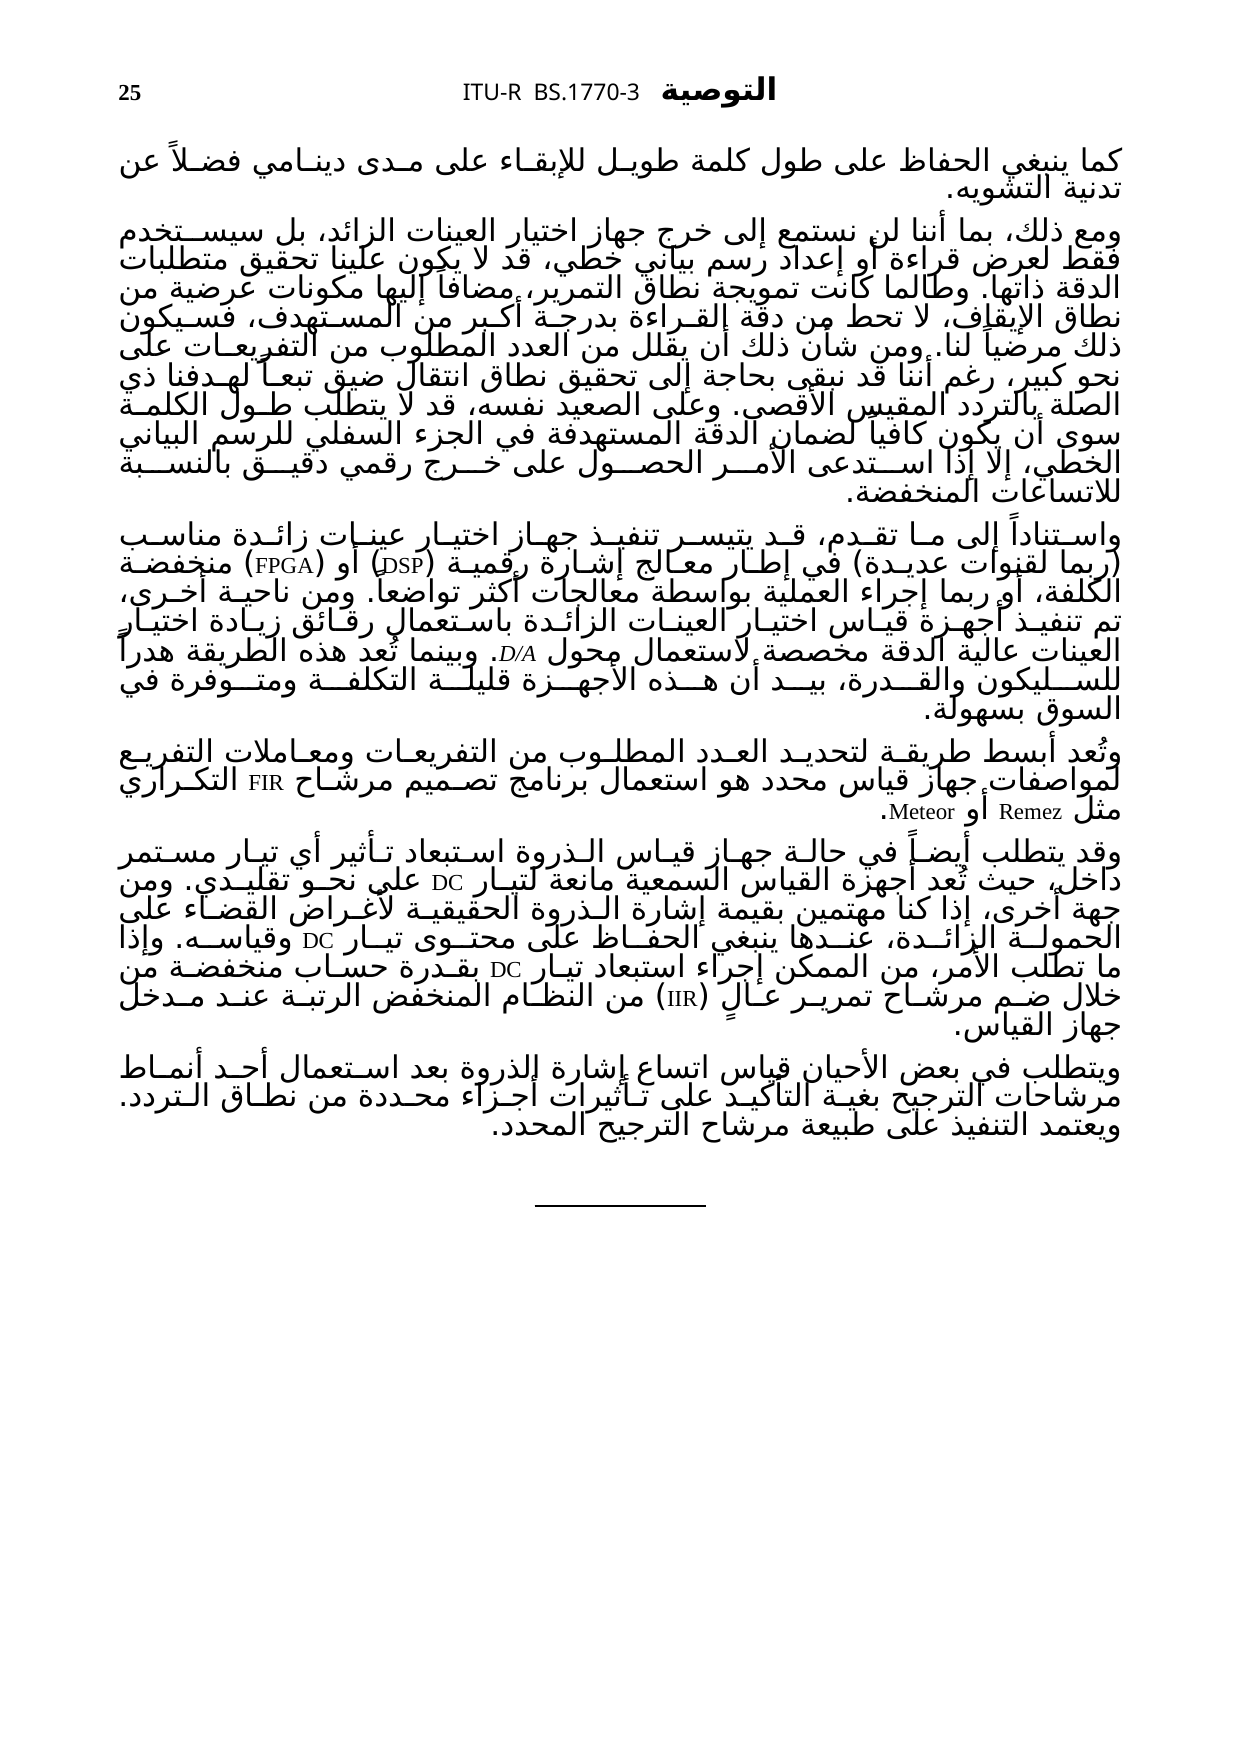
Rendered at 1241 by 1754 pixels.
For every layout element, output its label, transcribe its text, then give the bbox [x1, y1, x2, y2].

text ومع ذلك، بما أننا لن نستمع إلى خرج جهاز اختيار العينات الزائد، بل سيستخدم فقط لعرض قراءة أو إعداد رسم بياني خطي، قد لا يكون علينا تحقيق متطلبات الدقة ذاتها. وطالما كانت تمويجة نطاق التمرير، مضافاً إليها مكونات عرضية من نطاق الإيقاف، لا تحط من دقة القراءة بدرجة أكبر من المستهدف، فسيكون ذلك مرضياً لنا. ومن شأن ذلك أن يقلل من العدد المطلوب من التفريعات على نحو كبير، رغم أننا قد نبقى بحاجة إلى تحقيق نطاق انتقال ضيق تبعاً لهدفنا ذي الصلة بالتردد المقيس الأقصى. وعلى الصعيد نفسه، قد لا يتطلب طول الكلمة سوى أن يكون كافياً لضمان الدقة المستهدفة في الجزء السفلي للرسم البياني الخطي، إلا إذا استدعى الأمر الحصول على خرج رقمي دقيق بالنسبة للاتساعات المنخفضة. [118, 218, 1122, 510]
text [118, 148, 1122, 206]
text وقد يتطلب أيضاً في حالة جهاز قياس الذروة استبعاد تأثير أي تيار مستمر داخل، حيث تُعد أجهزة القياس السمعية مانعة لتيار DC على نحو تقليدي. ومن جهة أخرى، إذا كنا مهتمين بقيمة إشارة الذروة الحقيقية لأغراض القضاء على الحمولة الزائدة، عندها ينبغي الحفاظ على محتوى تيار DC وقياسه. وإذا ما تطلب الأمر، من الممكن إجراء استبعاد تيار DC بقدرة حساب منخفضة من خلال ضم مرشاح تمرير عالٍ (IIR) من النظام المنخفض الرتبة عند مدخل جهاز القياس. [118, 839, 1122, 1043]
text ويتطلب في بعض الأحيان قياس اتساع إشارة الذروة بعد استعمال أحد أنماط مرشاحات الترجيح بغية التأكيد على تأثيرات أجزاء محددة من نطاق التردد. ويعتمد التنفيذ على طبيعة مرشاح الترجيح المحدد. [118, 1056, 1122, 1143]
text واستناداً إلى ما تقدم، قد يتيسر تنفيذ جهاز اختيار عينات زائدة مناسب (ربما لقنوات عديدة) في إطار معالج إشارة رقمية (DSP) أو (FPGA) منخفضة الكلفة، أو ربما إجراء العملية بواسطة معالجات أكثر تواضعاً. ومن ناحية أخرى، تم تنفيذ أجهزة قياس اختيار العينات الزائدة باستعمال رقائق زيادة اختيار العينات عالية الدقة مخصصة لاستعمال محول D/A. وبينما تُعد هذه الطريقة هدراً للسليكون والقدرة، بيد أن هذه الأجهزة قليلة التكلفة ومتوفرة في السوق بسهولة. [118, 522, 1122, 727]
text وتُعد أبسط طريقة لتحديد العدد المطلوب من التفريعات ومعاملات التفريع لمواصفات جهاز قياس محدد هو استعمال برنامج تصميم مرشاح FIR التكراري مثل Remez أو Meteor. [118, 739, 1122, 826]
